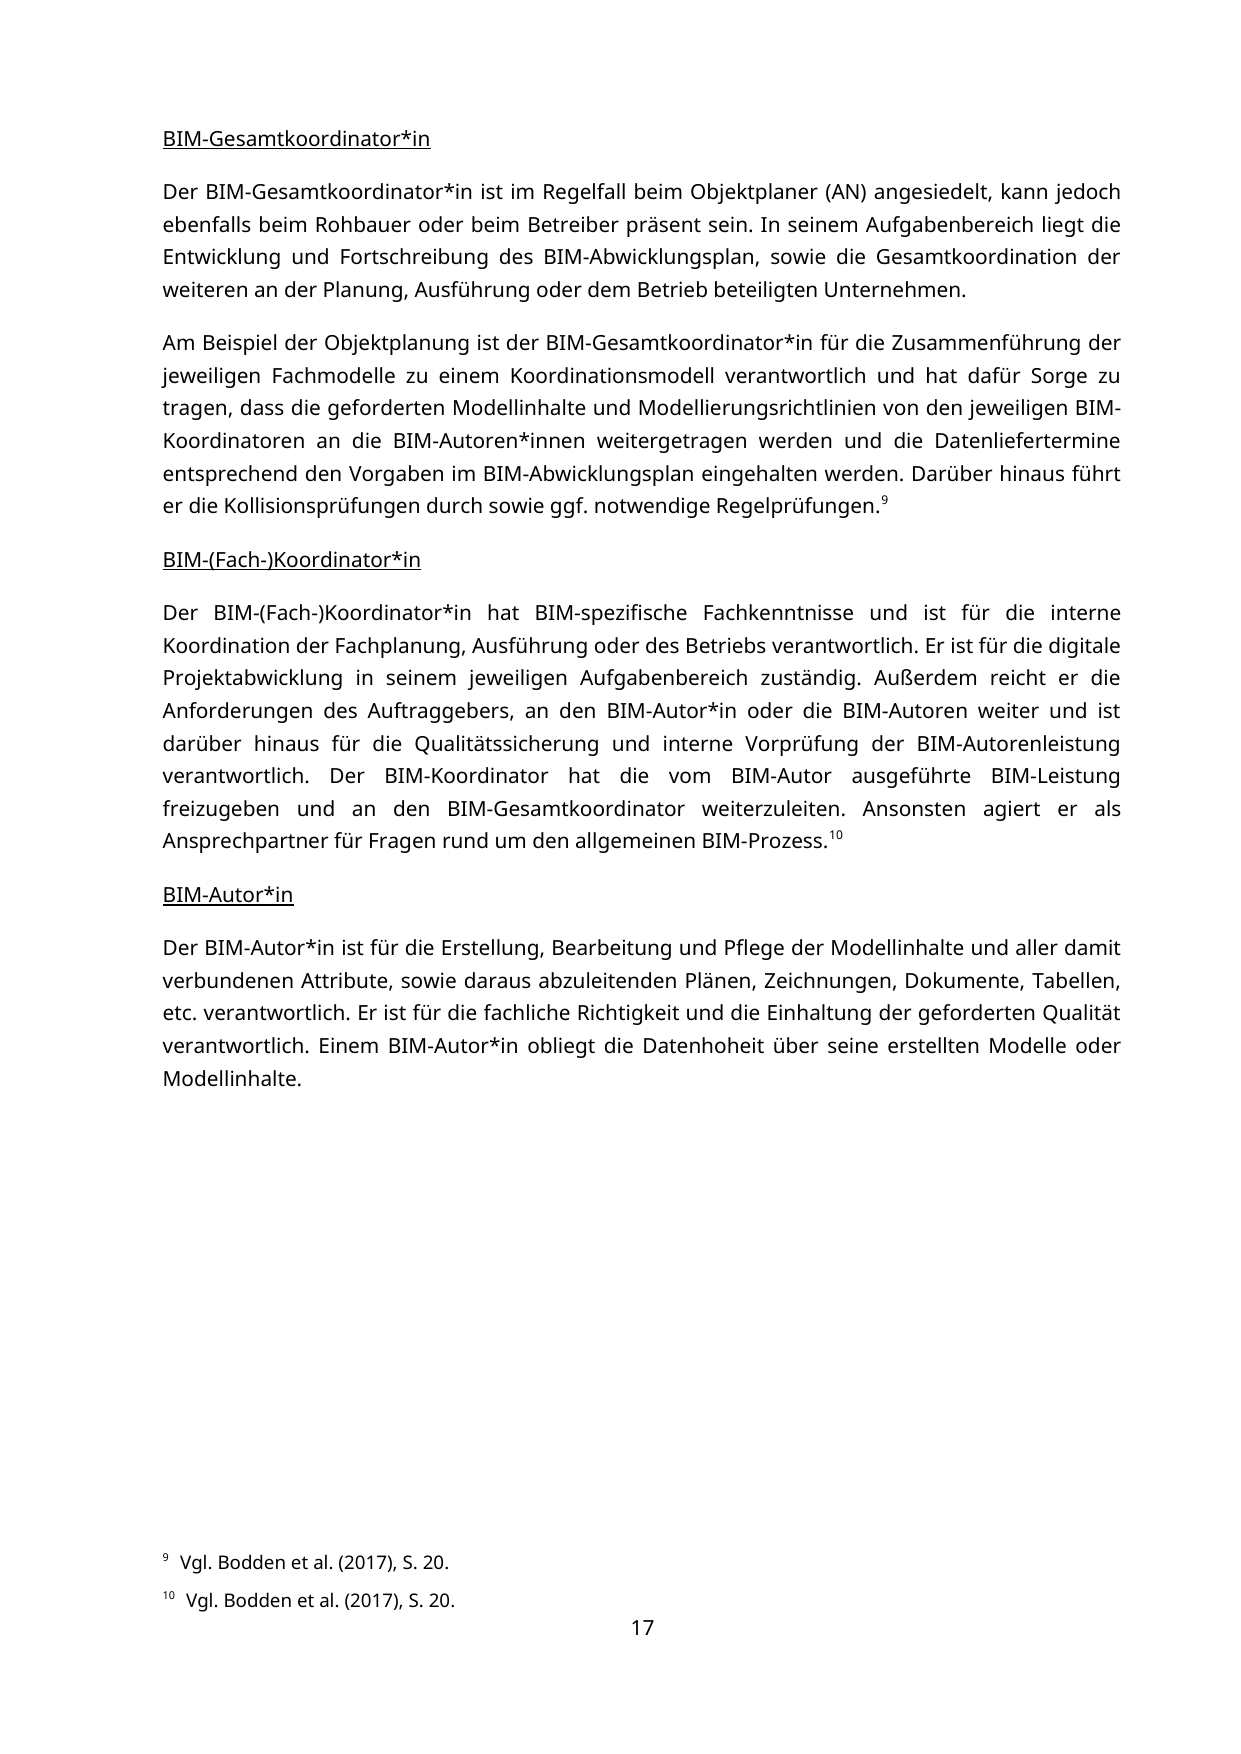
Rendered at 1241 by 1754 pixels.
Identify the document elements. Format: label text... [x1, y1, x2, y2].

text Der BIM-Autor*in ist für die Erstellung, Bearbeitung und Pflege der Modellinhalte und aller damit verbundenen Attribute, sowie daraus abzuleitenden Plänen, Zeichnungen, Dokumente, Tabellen, etc. verantwortlich. Er ist für die fachliche Richtigkeit und die Einhaltung der geforderten Qualität verantwortlich. Einem BIM-Autor*in obliegt die Datenhoheit über seine erstellten Modelle oder Modellinhalte. [162, 933, 1122, 1092]
text Der BIM-(Fach-)Koordinator*in hat BIM-spezifische Fachkenntnisse und ist für die interne Koordination der Fachplanung, Ausführung oder des Betriebs verantwortlich. Er ist für die digitale Projektabwicklung in seinem jeweiligen Aufgabenbereich zuständig. Außerdem reicht er die Anforderungen des Auftraggebers, an den BIM-Autor*in oder die BIM-Autoren weiter und ist darüber hinaus für die Qualitätssicherung und interne Vorprüfung der BIM-Autorenleistung verantwortlich. Der BIM-Koordinator hat die vom BIM-Autor ausgeführte BIM-Leistung freizugeben und an den BIM-Gesamtkoordinator weiterzuleiten. Ansonsten agiert er als Ansprechpartner für Fragen rund um den allgemeinen BIM-Prozess. [162, 598, 1122, 855]
text Am Beispiel der Objektplanung ist der BIM-Gesamtkoordinator*in für die Zusammenführung der jeweiligen Fachmodelle zu einem Koordinationsmodell verantwortlich und hat dafür Sorge zu tragen, dass die geforderten Modellinhalte und Modellierungsrichtlinien von den jeweiligen BIM-Koordinatoren an die BIM-Autoren*innen weitergetragen werden und die Datenliefertermine entsprechend den Vorgaben im BIM-Abwicklungsplan eingehalten werden. Darüber hinaus führt er die Kollisionsprüfungen durch sowie ggf. notwendige Regelprüfungen. [162, 328, 1122, 520]
text BIM-Gesamtkoordinator*in [162, 124, 1122, 152]
text BIM-Autor*in [162, 880, 1122, 908]
text BIM-(Fach-)Koordinator*in [162, 545, 1122, 573]
text Der BIM-Gesamtkoordinator*in ist im Regelfall beim Objektplaner (AN) angesiedelt, kann jedoch ebenfalls beim Rohbauer oder beim Betreiber präsent sein. In seinem Aufgabenbereich liegt die Entwicklung und Fortschreibung des BIM-Abwicklungsplan, sowie die Gesamtkoordination der weiteren an der Planung, Ausführung oder dem Betrieb beteiligten Unternehmen. [162, 177, 1122, 303]
